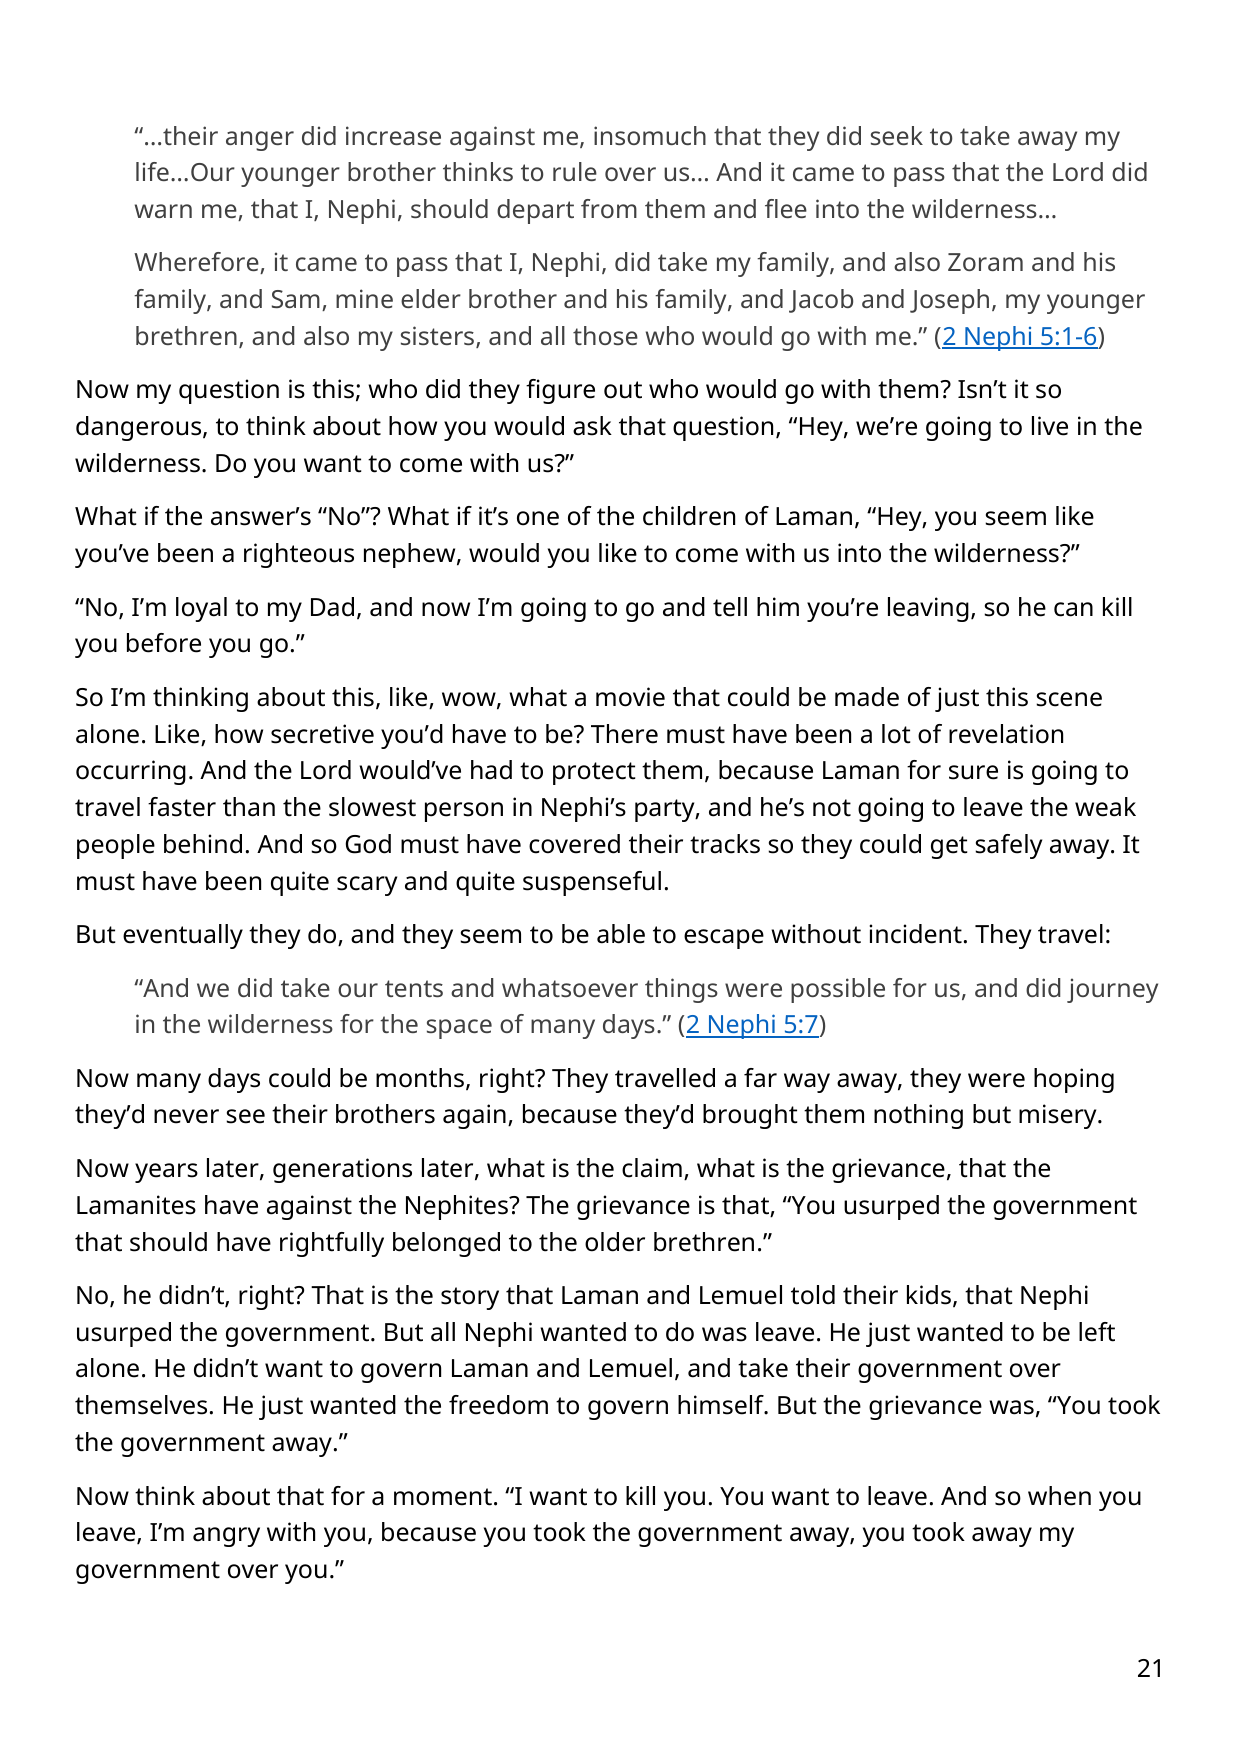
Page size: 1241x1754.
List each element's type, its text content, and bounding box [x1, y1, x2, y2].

text So I’m thinking about this, like, wow, what a movie that could be made of just this scene alone. Like, how secretive you’d have to be? There must have been a lot of revelation occurring. And the Lord would’ve had to protect them, because Laman for sure is going to travel faster than the slowest person in Nephi’s party, and he’s not going to leave the weak people behind. And so God must have covered their tracks so they could get safely away. It must have been quite scary and quite suspenseful. [75, 679, 1165, 897]
text What if the answer’s “No”? What if it’s one of the children of Laman, “Hey, you seem like you’ve been a righteous nephew, would you like to come with us into the wilderness?” [75, 499, 1165, 570]
text Now my question is this; who did they figure out who would go with them? Isn’t it so dangerous, to think about how you would ask that question, “Hey, we’re going to live in the wilderness. Do you want to come with us?” [75, 372, 1165, 480]
text Now years later, generations later, what is the claim, what is the grievance, that the Lamanites have against the Nephites? The grievance is that, “You usurped the government that should have rightfully belonged to the older brethren.” [75, 1151, 1165, 1258]
text Now think about that for a moment. “I want to kill you. You want to leave. And so when you leave, I’m angry with you, because you took the government away, you took away my government over you.” [75, 1478, 1165, 1586]
text No, he didn’t, right? That is the story that Laman and Lemuel told their kids, that Nephi usurped the government. But all Nephi wanted to do was leave. He just wanted to be left alone. He didn’t want to govern Laman and Lemuel, and take their government over themselves. He just wanted the freedom to govern himself. But the grievance was, “You took the government away.” [75, 1278, 1165, 1459]
text “And we did take our tents and whatsoever things were possible for us, and did journey in the wilderness for the space of many days.” (2 Nephi 5:7) [134, 970, 1165, 1041]
text Now many days could be months, right? They travelled a far way away, they were hoping they’d never see their brothers again, because they’d brought them nothing but misery. [75, 1060, 1165, 1131]
text “…their anger did increase against me, insomuch that they did seek to take away my life…Our younger brother thinks to rule over us… And it came to pass that the Lord did warn me, that I, Nephi, should depart from them and flee into the wilderness… [134, 118, 1165, 226]
text Wherefore, it came to pass that I, Nephi, did take my family, and also Zoram and his family, and Sam, mine elder brother and his family, and Jacob and Joseph, my younger brethren, and also my sisters, and all those who would go with me.” (2 Nephi 5:1-6) [134, 245, 1165, 353]
text But eventually they do, and they seem to be able to escape without incident. They travel: [75, 917, 1165, 951]
text “No, I’m loyal to my Dad, and now I’m going to go and tell him you’re leaving, so he can kill you before you go.” [75, 589, 1165, 660]
